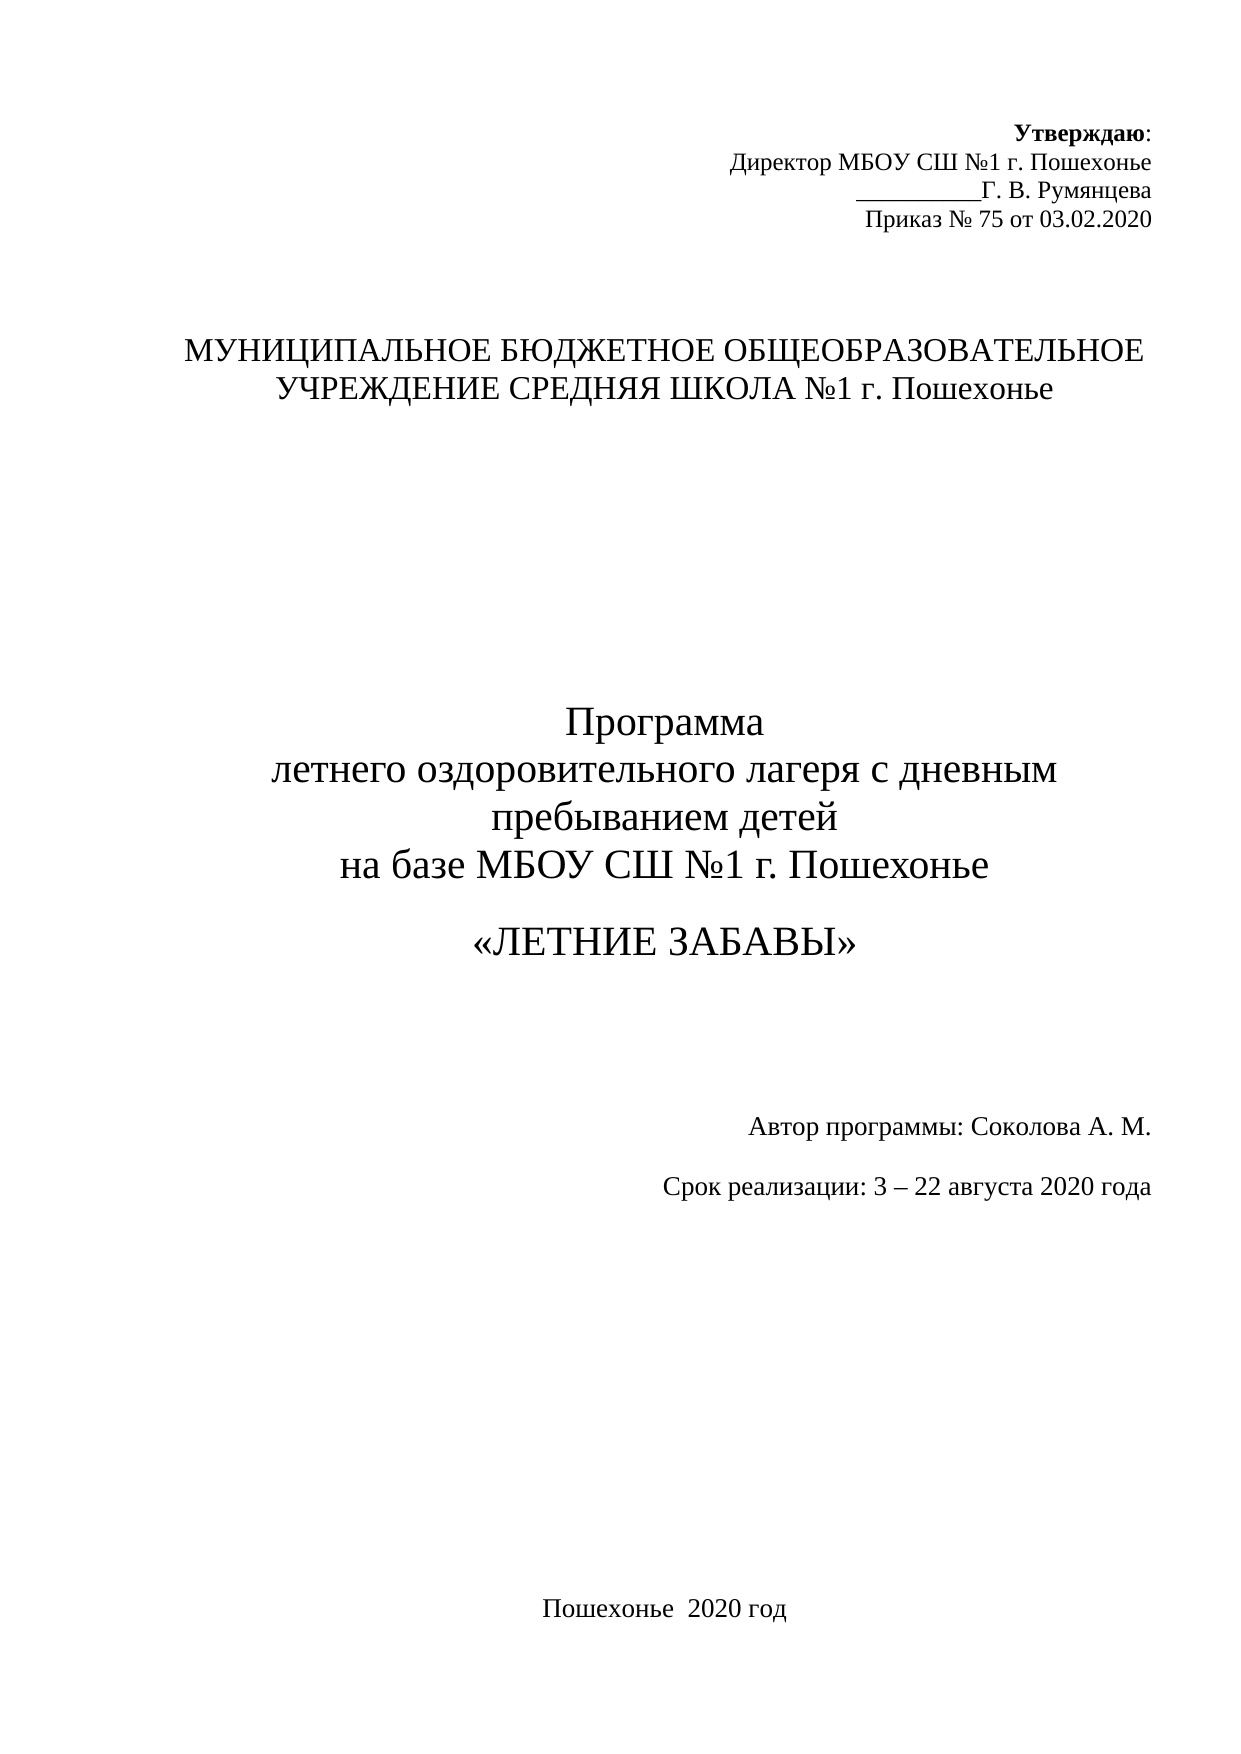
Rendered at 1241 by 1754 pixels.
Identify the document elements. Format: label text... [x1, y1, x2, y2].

text Пошехонье 2020 год [177, 1592, 1152, 1623]
text МУНИЦИПАЛЬНОЕ БЮДЖЕТНОЕ ОБЩЕОБРАЗОВАТЕЛЬНОЕ УЧРЕЖДЕНИЕ СРЕДНЯЯ ШКОЛА №1 г. Пошехонье [177, 330, 1152, 406]
text Автор программы: Соколова А. М. [177, 1110, 1152, 1141]
text Приказ № 75 от 03.02.2020 [177, 204, 1152, 233]
text «ЛЕТНИЕ ЗАБАВЫ» [177, 917, 1152, 965]
text __________Г. В. Румянцева [177, 176, 1152, 204]
text Директор МБОУ СШ №1 г. Пошехонье [177, 147, 1152, 176]
text Утверждаю: [177, 118, 1152, 147]
text Срок реализации: 3 – 22 августа 2020 года [177, 1170, 1152, 1201]
text Программа летнего оздоровительного лагеря с дневным пребыванием детей на базе МБОУ СШ №1 г. Пошехонье [177, 696, 1152, 888]
